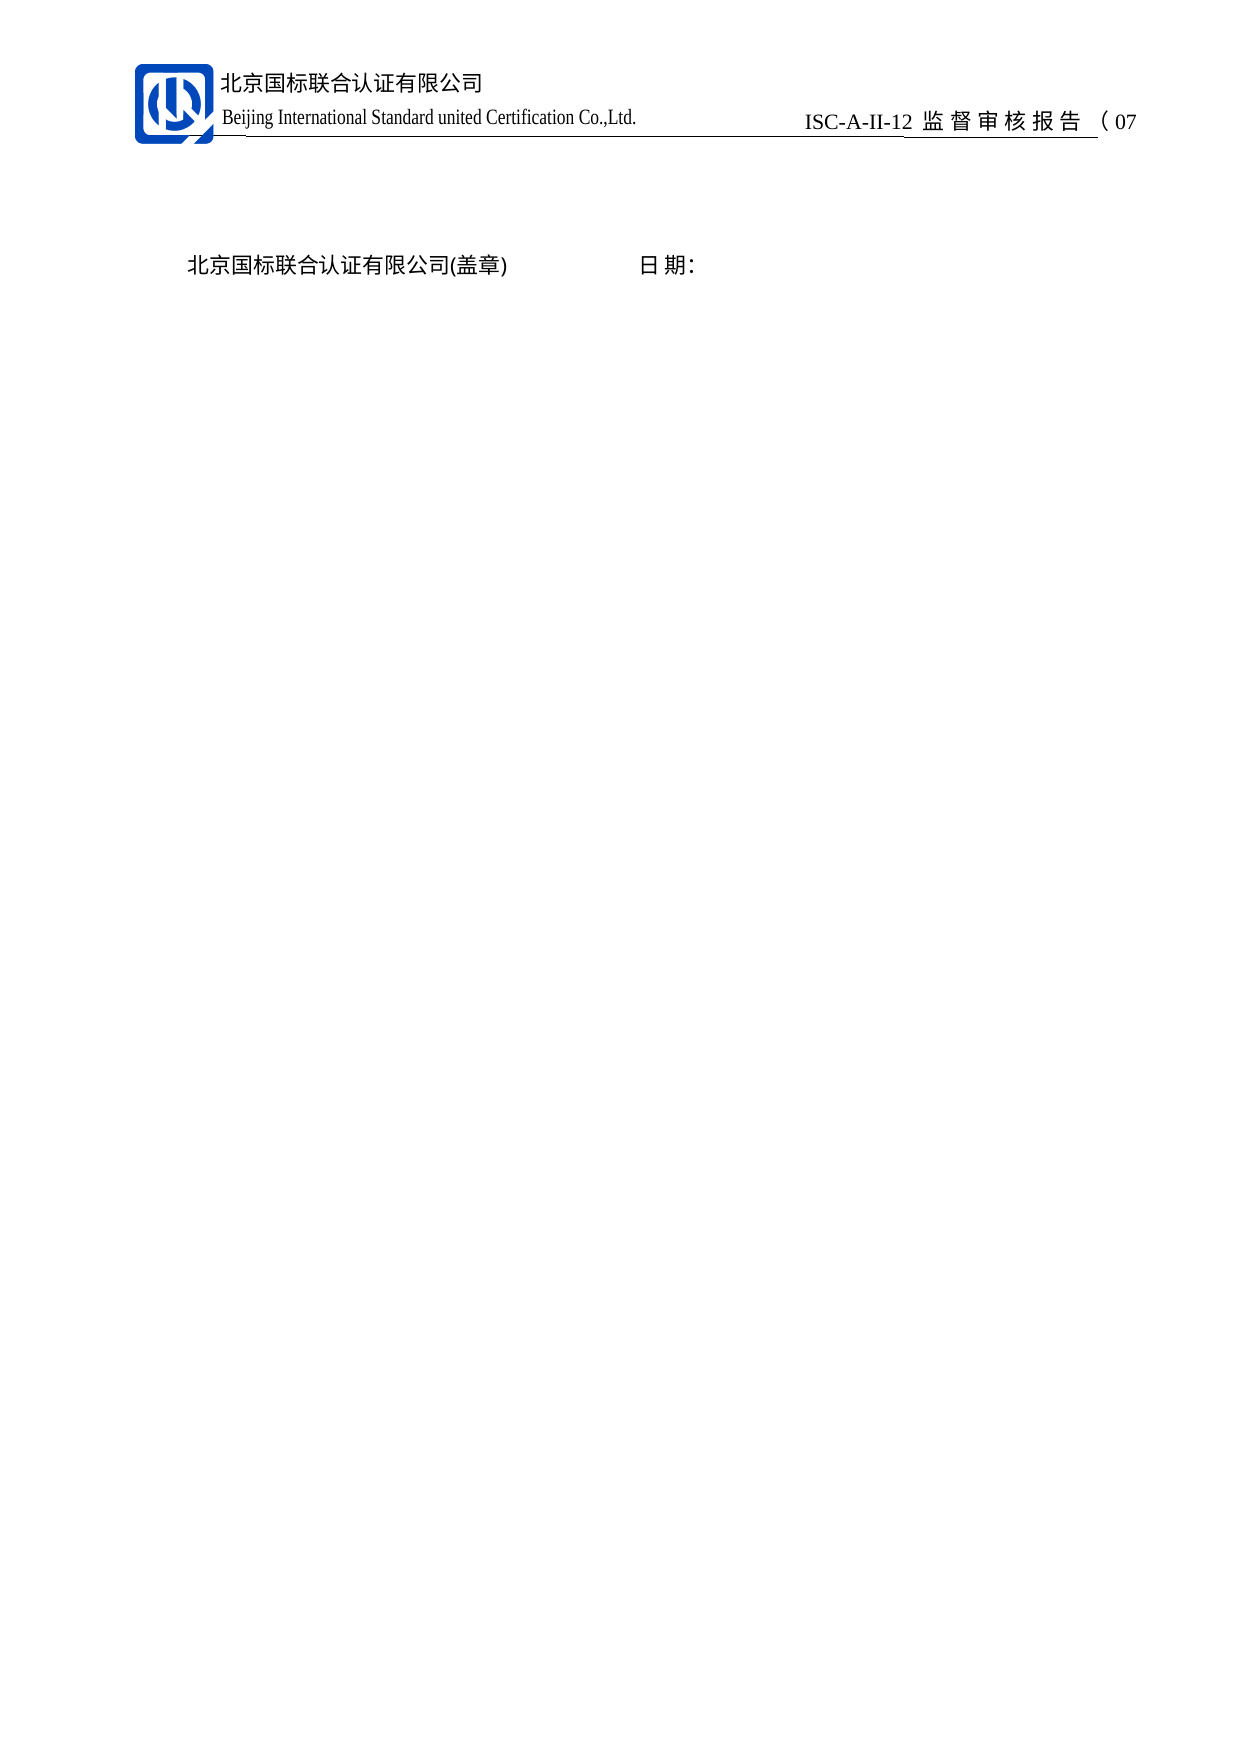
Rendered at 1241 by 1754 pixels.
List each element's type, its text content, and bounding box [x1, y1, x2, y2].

text 北京国标联合认证有限公司(盖章) 日 期： [187, 248, 1053, 281]
picture [135, 64, 214, 144]
